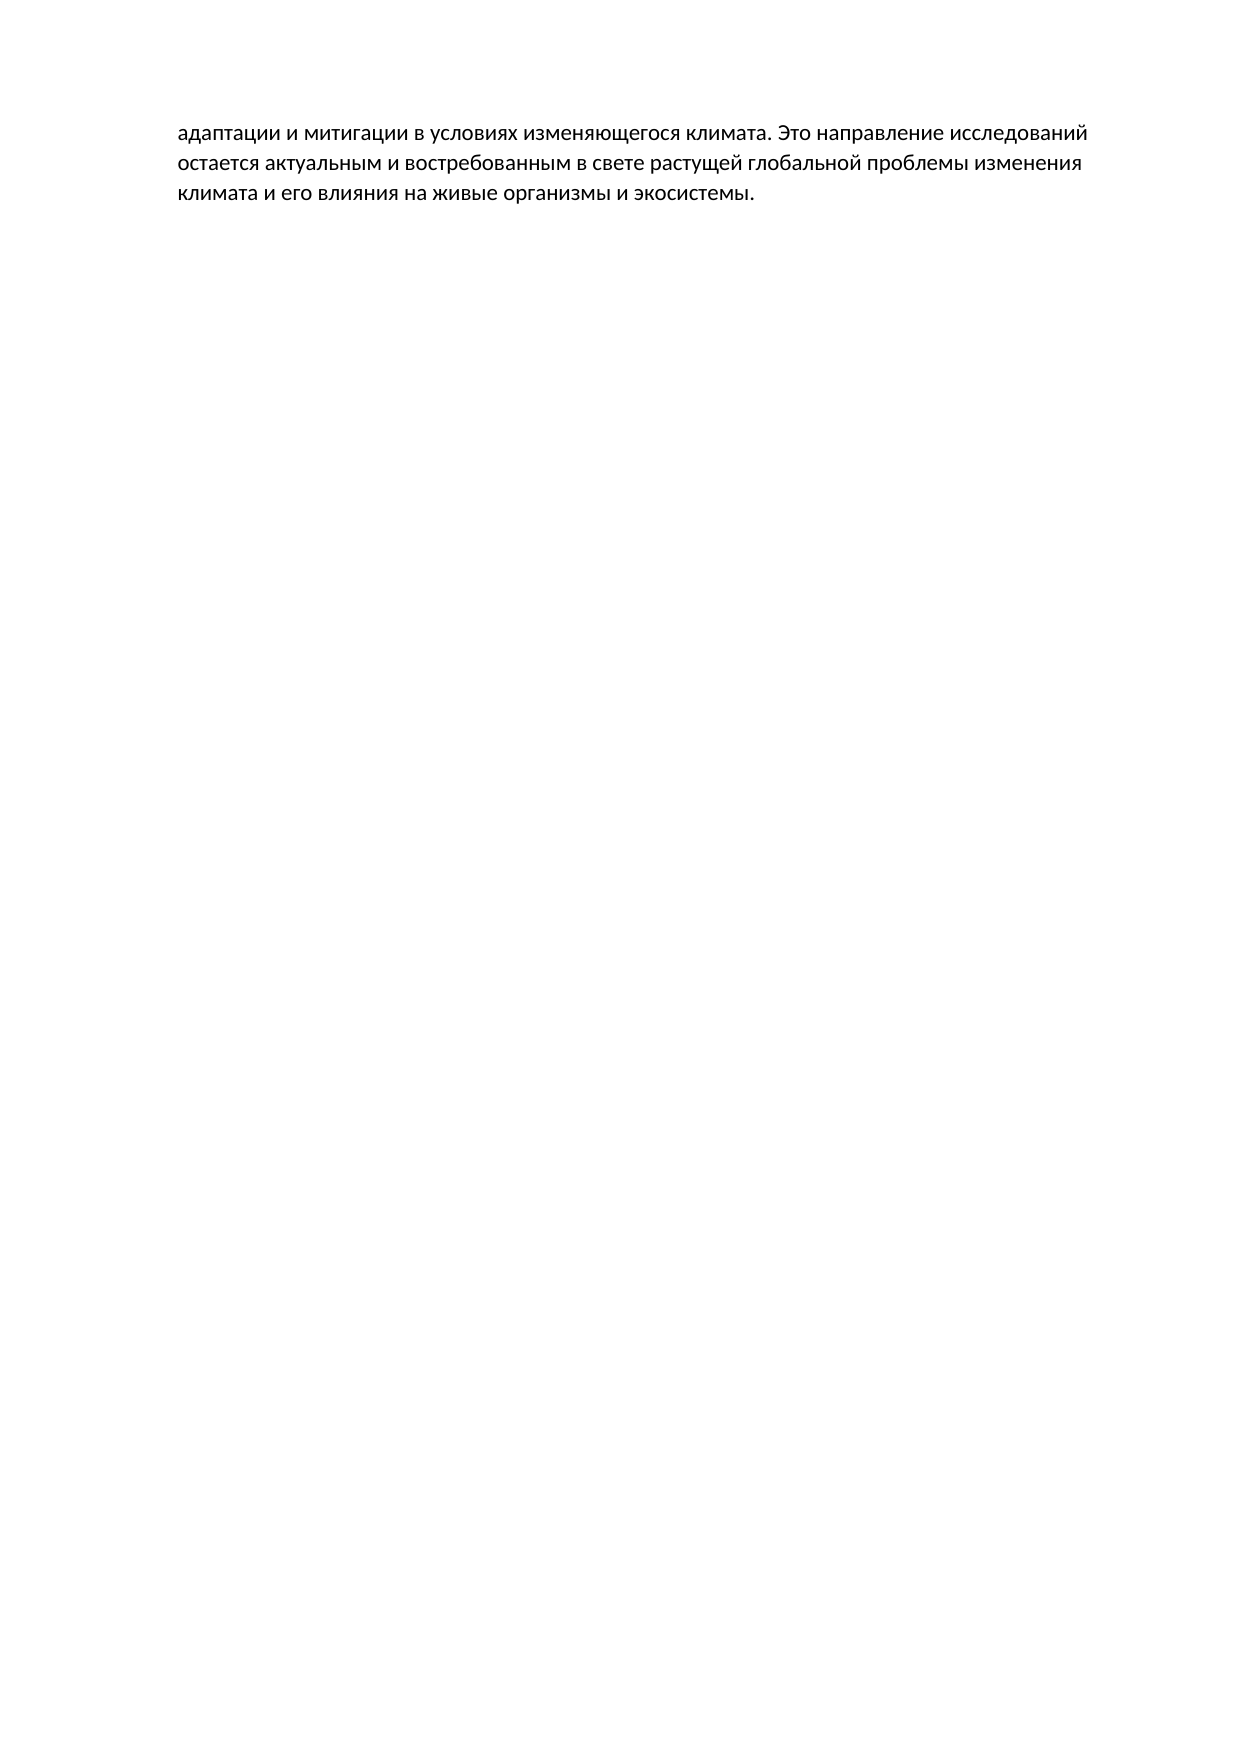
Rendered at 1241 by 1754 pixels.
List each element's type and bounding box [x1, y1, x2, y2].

text [177, 118, 1152, 207]
